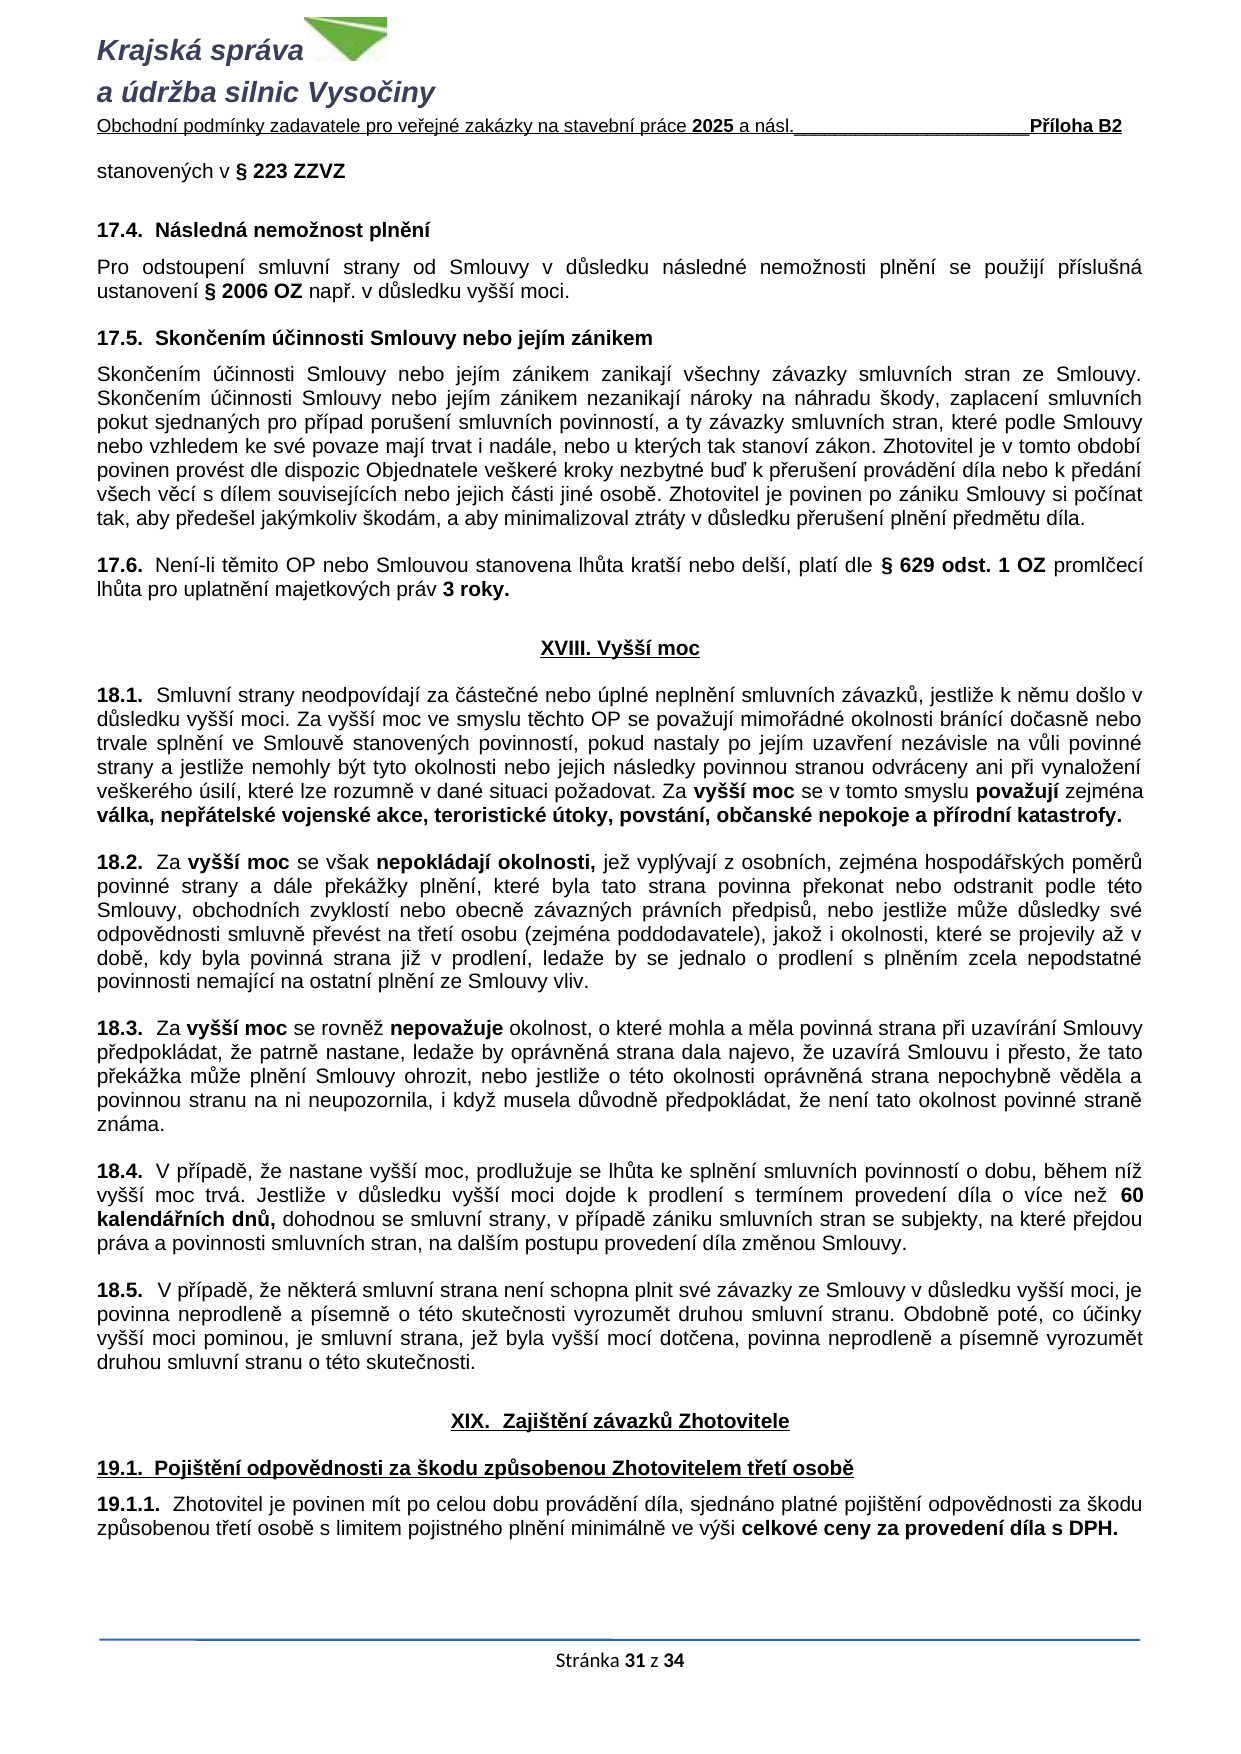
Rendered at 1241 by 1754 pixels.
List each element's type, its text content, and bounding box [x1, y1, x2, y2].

text Pro odstoupení smluvní strany od Smlouvy v důsledku následné nemožnosti plnění se použijí příslušná ustanovení § 2006 OZ např. v důsledku vyšší moci. [97, 255, 1144, 303]
list Zajištění závazků Zhotovitele [97, 1409, 1144, 1433]
list Zhotovitel je povinen mít po celou dobu provádění díla, sjednáno platné pojištění odpovědnosti za škodu způsobenou třetí osobě s limitem pojistného plnění minimálně ve výši celkové ceny za provedení díla s DPH. [97, 1492, 1144, 1540]
list Není-li těmito OP nebo Smlouvou stanovena lhůta kratší nebo delší, platí dle § 629 odst. 1 OZ promlčecí lhůta pro uplatnění majetkových práv 3 roky. [97, 553, 1144, 601]
list Za vyšší moc se však nepokládají okolnosti, jež vyplývají z osobních, zejména hospodářských poměrů povinné strany a dále překážky plnění, které byla tato strana povinna překonat nebo odstranit podle této Smlouvy, obchodních zvyklostí nebo obecně závazných právních předpisů, nebo jestliže může důsledky své odpovědnosti smluvně převést na třetí osobu (zejména poddodavatele), jakož i okolnosti, které se projevily až v době, kdy byla povinná strana již v prodlení, ledaže by se jednalo o prodlení s plněním zcela nepodstatné povinnosti nemající na ostatní plnění ze Smlouvy vliv. [97, 849, 1144, 993]
text stanovených v § 223 ZZVZ [97, 159, 1144, 183]
list Za vyšší moc se rovněž nepovažuje okolnost, o které mohla a měla povinná strana při uzavírání Smlouvy předpokládat, že patrně nastane, ledaže by oprávněná strana dala najevo, že uzavírá Smlouvu i přesto, že tato překážka může plnění Smlouvy ohrozit, nebo jestliže o této okolnosti oprávněná strana nepochybně věděla a povinnou stranu na ni neupozornila, i když musela důvodně předpokládat, že není tato okolnost povinné straně známa. [97, 1016, 1144, 1136]
text Krajská správa a údržba silnic Vysočiny [97, 18, 1144, 108]
list Smluvní strany neodpovídají za částečné nebo úplné neplnění smluvních závazků, jestliže k němu došlo v důsledku vyšší moci. Za vyšší moc ve smyslu těchto OP se považují mimořádné okolnosti bránící dočasně nebo trvale splnění ve Smlouvě stanovených povinností, pokud nastaly po jejím uzavření nezávisle na vůli povinné strany a jestliže nemohly být tyto okolnosti nebo jejich následky povinnou stranou odvráceny ani při vynaložení veškerého úsilí, které lze rozumně v dané situaci požadovat. Za vyšší moc se v tomto smyslu považují zejména válka, nepřátelské vojenské akce, teroristické útoky, povstání, občanské nepokoje a přírodní katastrofy. [97, 683, 1144, 827]
text XVIII. Vyšší moc [97, 636, 1144, 660]
text Obchodní podmínky zadavatele pro veřejné zakázky na stavební práce 2025 a násl. Příloha B2 [97, 114, 1144, 136]
text Skončením účinnosti Smlouvy nebo jejím zánikem zanikají všechny závazky smluvních stran ze Smlouvy. Skončením účinnosti Smlouvy nebo jejím zánikem nezanikají nároky na náhradu škody, zaplacení smluvních pokut sjednaných pro případ porušení smluvních povinností, a ty závazky smluvních stran, které podle Smlouvy nebo vzhledem ke své povaze mají trvat i nadále, nebo u kterých tak stanoví zákon. Zhotovitel je v tomto období povinen provést dle dispozic Objednatele veškeré kroky nezbytné buď k přerušení provádění díla nebo k předání všech věcí s dílem souvisejících nebo jejich části jiné osobě. Zhotovitel je povinen po zániku Smlouvy si počínat tak, aby předešel jakýmkoliv škodám, a aby minimalizoval ztráty v důsledku přerušení plnění předmětu díla. [97, 362, 1144, 530]
list Pojištění odpovědnosti za škodu způsobenou Zhotovitelem třetí osobě [97, 1456, 1144, 1480]
list V případě, že nastane vyšší moc, prodlužuje se lhůta ke splnění smluvních povinností o dobu, během níž vyšší moc trvá. Jestliže v důsledku vyšší moci dojde k prodlení s termínem provedení díla o více než 60 kalendářních dnů, dohodnou se smluvní strany, v případě zániku smluvních stran se subjekty, na které přejdou práva a povinnosti smluvních stran, na dalším postupu provedení díla změnou Smlouvy. [97, 1159, 1144, 1255]
list V případě, že některá smluvní strana není schopna plnit své závazky ze Smlouvy v důsledku vyšší moci, je povinna neprodleně a písemně o této skutečnosti vyrozumět druhou smluvní stranu. Obdobně poté, co účinky vyšší moci pominou, je smluvní strana, jež byla vyšší mocí dotčena, povinna neprodleně a písemně vyrozumět druhou smluvní stranu o této skutečnosti. [97, 1278, 1144, 1373]
list Následná nemožnost plnění [97, 218, 1144, 242]
list Skončením účinnosti Smlouvy nebo jejím zánikem [97, 326, 1144, 349]
picture [304, 17, 388, 61]
